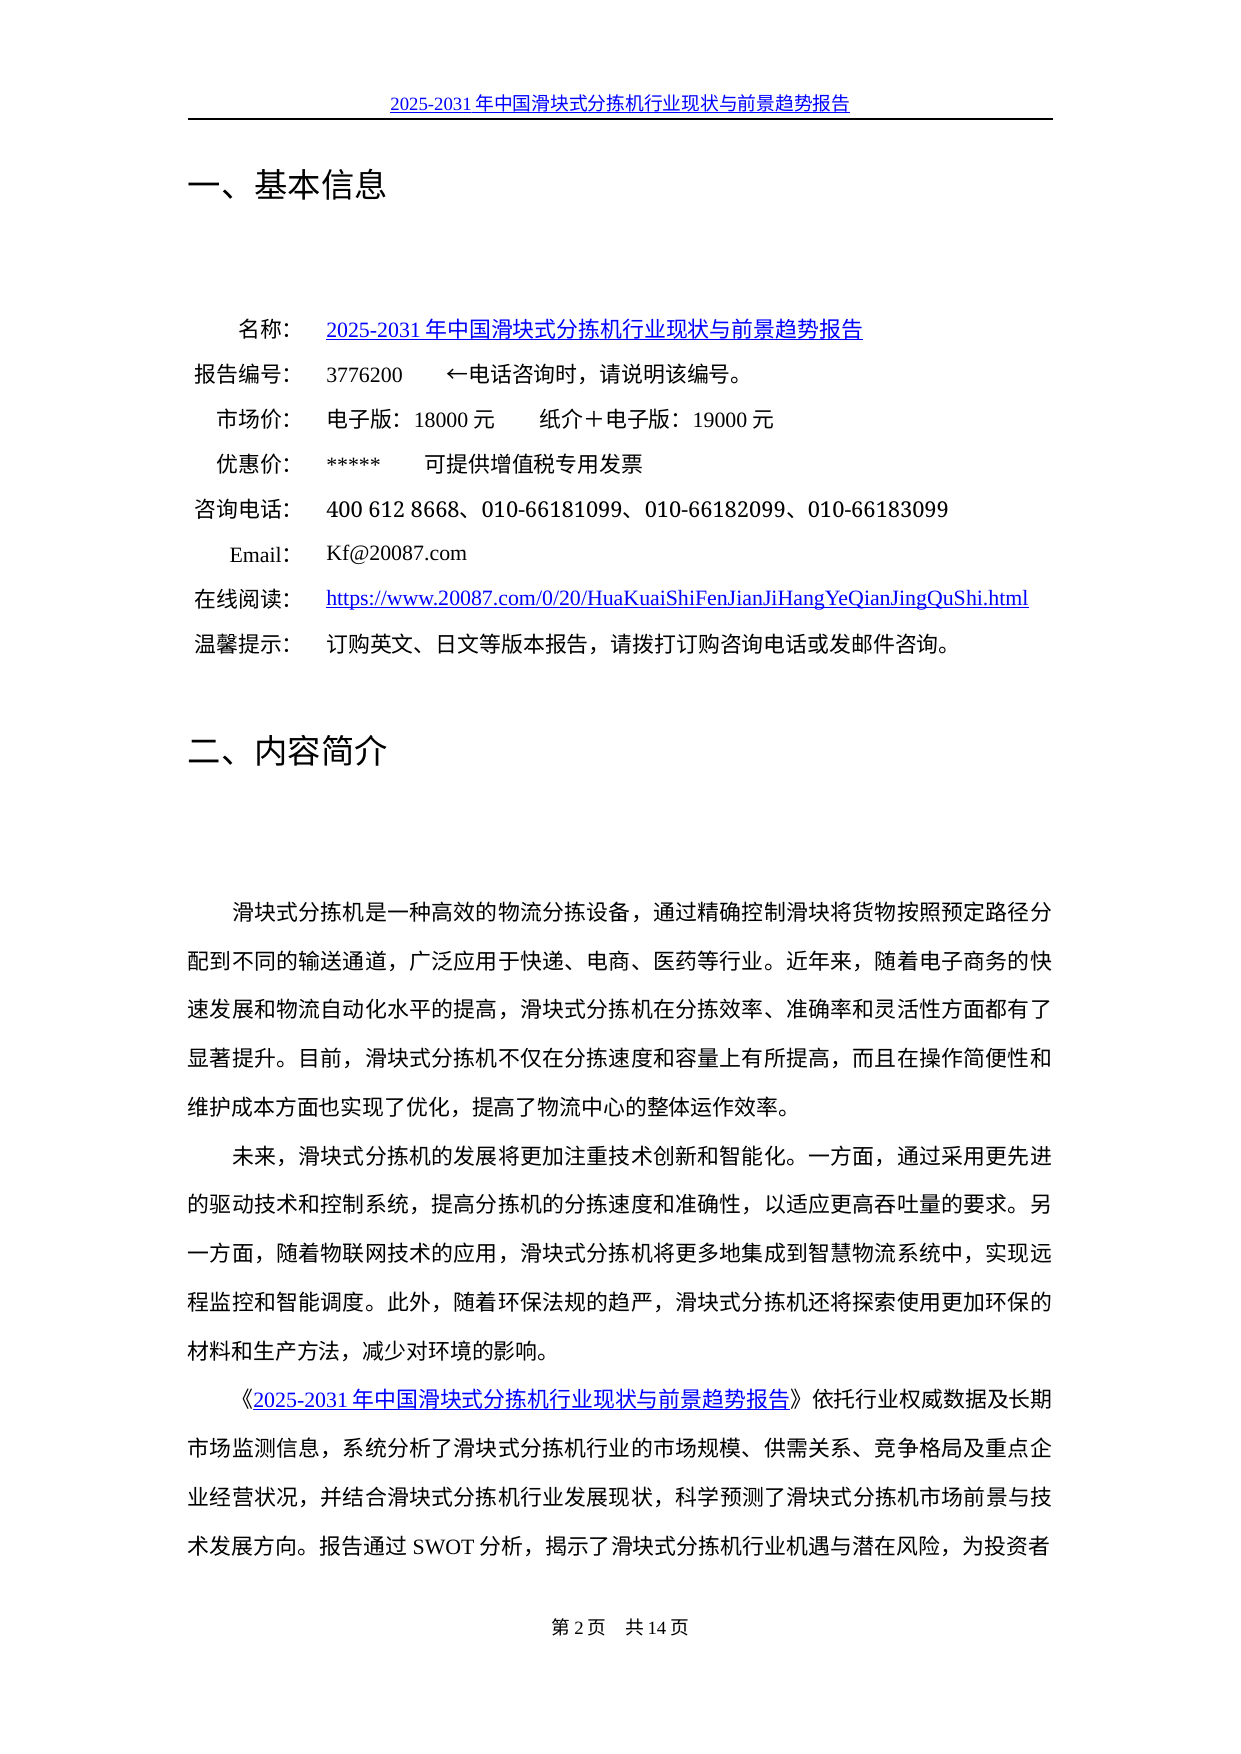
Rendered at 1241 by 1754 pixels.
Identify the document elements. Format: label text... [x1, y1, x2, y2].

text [187, 894, 1053, 1561]
table_cell 优惠价： [167, 447, 315, 492]
table_cell 咨询电话： [167, 492, 315, 537]
table_cell Kf@20087.com [315, 537, 1073, 582]
table_cell [315, 582, 1073, 627]
table_cell 报告编号： [167, 357, 315, 402]
table_cell 在线阅读： [167, 582, 315, 627]
table_cell ***** 可提供增值税专用发票 [315, 447, 1073, 492]
table_cell 电子版：18000 元 纸介＋电子版：19000 元 [315, 402, 1073, 447]
title 二、内容简介 [187, 717, 1053, 782]
table_header 名称： [167, 312, 315, 357]
table_cell 市场价： [167, 402, 315, 447]
table_header 2025-2031年中国滑块式分拣机行业现状与前景趋势报告 [315, 312, 1073, 357]
table_cell 订购英文、日文等版本报告，请拨打订购咨询电话或发邮件咨询。 [315, 627, 1073, 672]
table_cell Email： [167, 537, 315, 582]
title 一、基本信息 [187, 150, 1053, 215]
table_cell 400 612 8668、010-66181099、010-66182099、010-66183099 [315, 492, 1073, 537]
table_cell 3776200 ←电话咨询时，请说明该编号。 [315, 357, 1073, 402]
table_cell 温馨提示： [167, 627, 315, 672]
